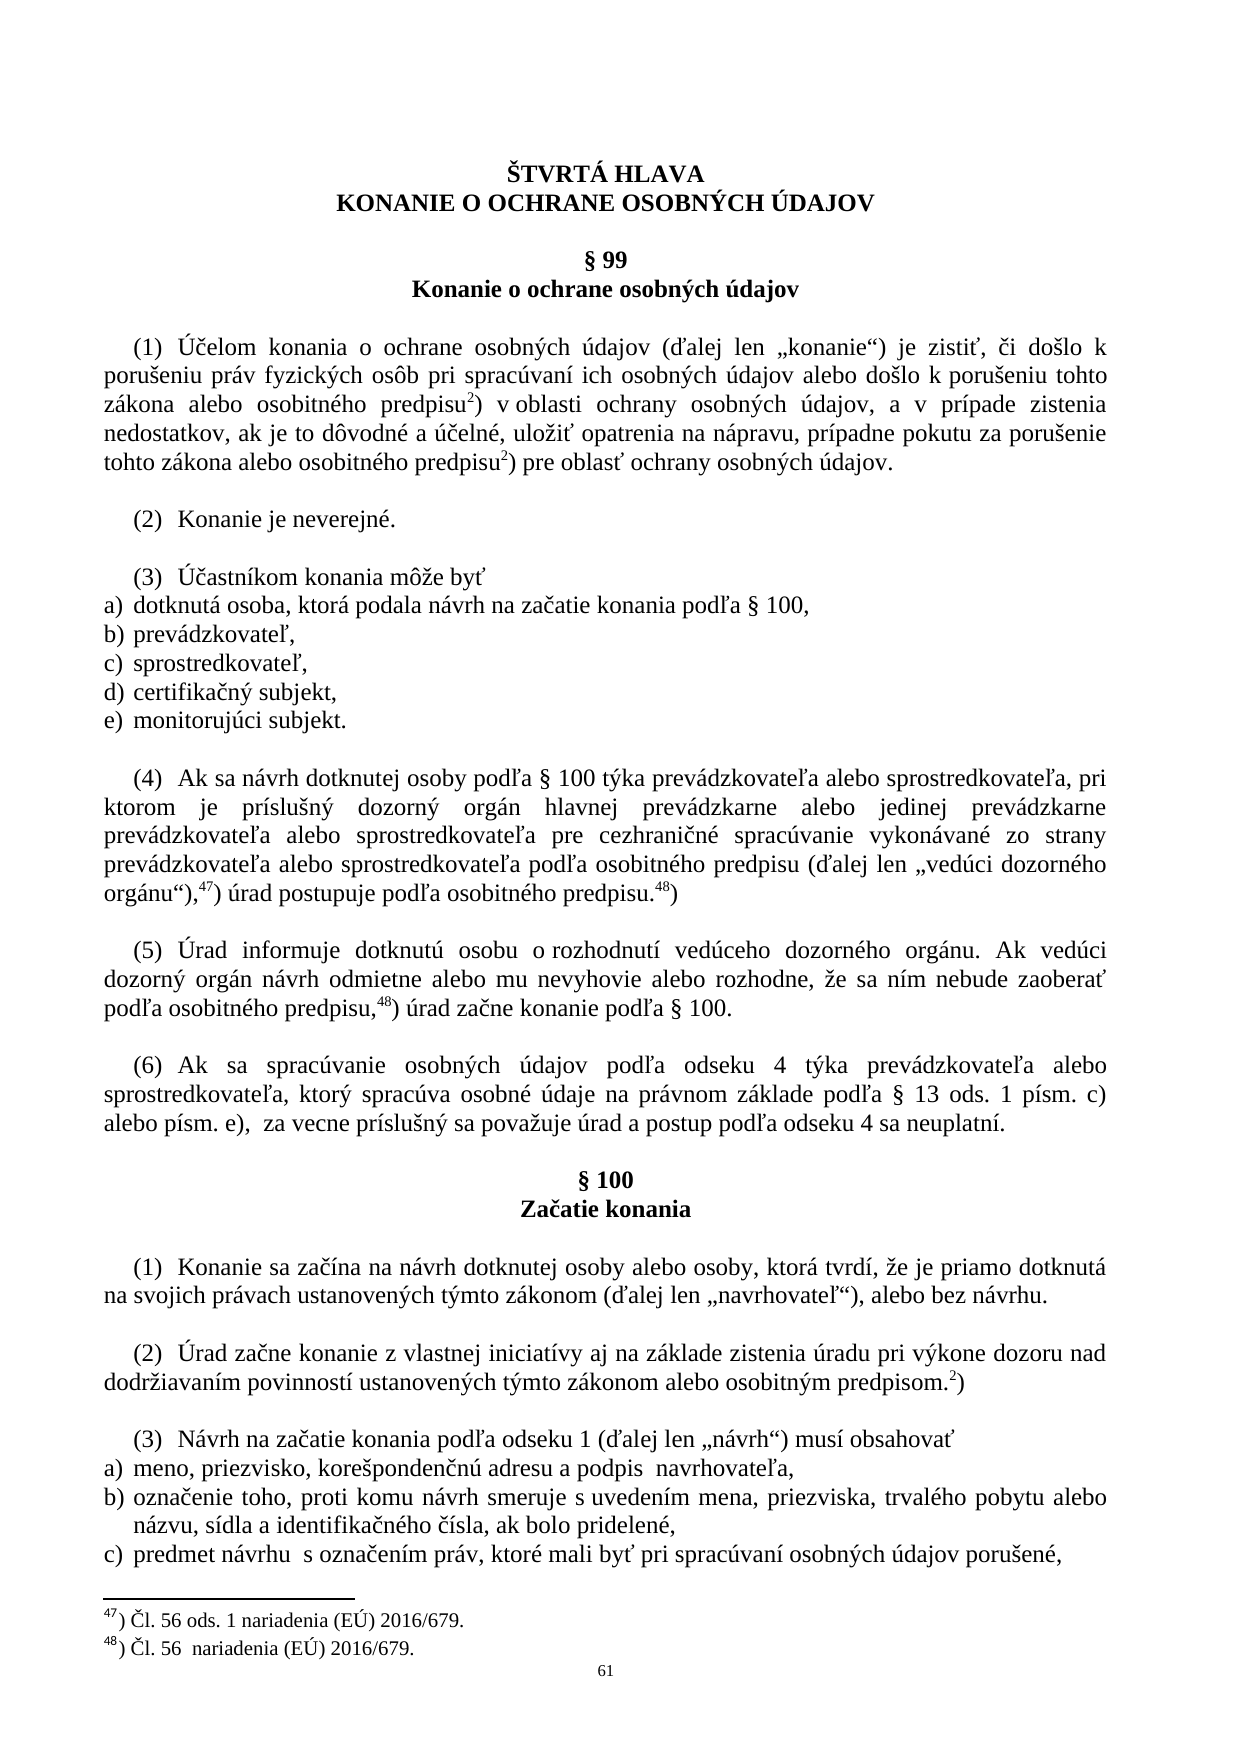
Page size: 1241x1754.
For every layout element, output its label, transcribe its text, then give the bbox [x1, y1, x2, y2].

list certifikačný subjekt, [103, 677, 1107, 706]
list označenie toho, proti komu návrh smeruje s uvedením mena, priezviska, trvalého pobytu alebo názvu, sídla a identifikačného čísla, ak bolo pridelené, [103, 1482, 1107, 1539]
list monitorujúci subjekt. [103, 706, 1107, 734]
list predmet návrhu s označením práv, ktoré mali byť pri spracúvaní osobných údajov porušené, [103, 1539, 1107, 1568]
list Účastníkom konania môže byť [103, 562, 1107, 591]
subtitle KONANIE O OCHRANE OSOBNÝCH ÚDAJOV [103, 188, 1107, 217]
list Konanie je neverejné. [103, 504, 1107, 533]
list Ak sa spracúvanie osobných údajov podľa odseku 4 týka prevádzkovateľa alebo sprostredkovateľa, ktorý spracúva osobné údaje na právnom základe podľa § 13 ods. 1 písm. c) alebo písm. e), za vecne príslušný sa považuje úrad a postup podľa odseku 4 sa neuplatní. [103, 1051, 1107, 1137]
list Návrh na začatie konania podľa odseku 1 (ďalej len „návrh“) musí obsahovať [103, 1424, 1107, 1453]
subtitle Začatie konania [103, 1194, 1107, 1223]
list dotknutá osoba, ktorá podala návrh na začatie konania podľa § 100, [103, 591, 1107, 619]
list Úrad začne konanie z vlastnej iniciatívy aj na základe zistenia úradu pri výkone dozoru nad dodržiavaním povinností ustanovených týmto zákonom alebo osobitným predpisom.2) [103, 1338, 1107, 1396]
list sprostredkovateľ, [103, 648, 1107, 677]
subtitle ŠTVRTÁ HLAVA [103, 159, 1107, 188]
list Ak sa návrh dotknutej osoby podľa § 100 týka prevádzkovateľa alebo sprostredkovateľa, pri ktorom je príslušný dozorný orgán hlavnej prevádzkarne alebo jedinej prevádzkarne prevádzkovateľa alebo sprostredkovateľa pre cezhraničné spracúvanie vykonávané zo strany prevádzkovateľa alebo sprostredkovateľa podľa osobitného predpisu (ďalej len „vedúci dozorného orgánu“),) úrad postupuje podľa osobitného predpisu.) [103, 763, 1107, 907]
list Konanie sa začína na návrh dotknutej osoby alebo osoby, ktorá tvrdí, že je priamo dotknutá na svojich právach ustanovených týmto zákonom (ďalej len „navrhovateľ“), alebo bez návrhu. [103, 1252, 1107, 1309]
list Účelom konania o ochrane osobných údajov (ďalej len „konanie“) je zistiť, či došlo k porušeniu práv fyzických osôb pri spracúvaní ich osobných údajov alebo došlo k porušeniu tohto zákona alebo osobitného predpisu2) v oblasti ochrany osobných údajov, a v prípade zistenia nedostatkov, ak je to dôvodné a účelné, uložiť opatrenia na nápravu, prípadne pokutu za porušenie tohto zákona alebo osobitného predpisu2) pre oblasť ochrany osobných údajov. [103, 332, 1107, 476]
list prevádzkovateľ, [103, 619, 1107, 648]
subtitle Konanie o ochrane osobných údajov [103, 274, 1107, 303]
list Úrad informuje dotknutú osobu o rozhodnutí vedúceho dozorného orgánu. Ak vedúci dozorný orgán návrh odmietne alebo mu nevyhovie alebo rozhodne, že sa ním nebude zaoberať podľa osobitného predpisu,48) úrad začne konanie podľa § 100. [103, 936, 1107, 1022]
list meno, priezvisko, korešpondenčnú adresu a podpis navrhovateľa, [103, 1453, 1107, 1482]
